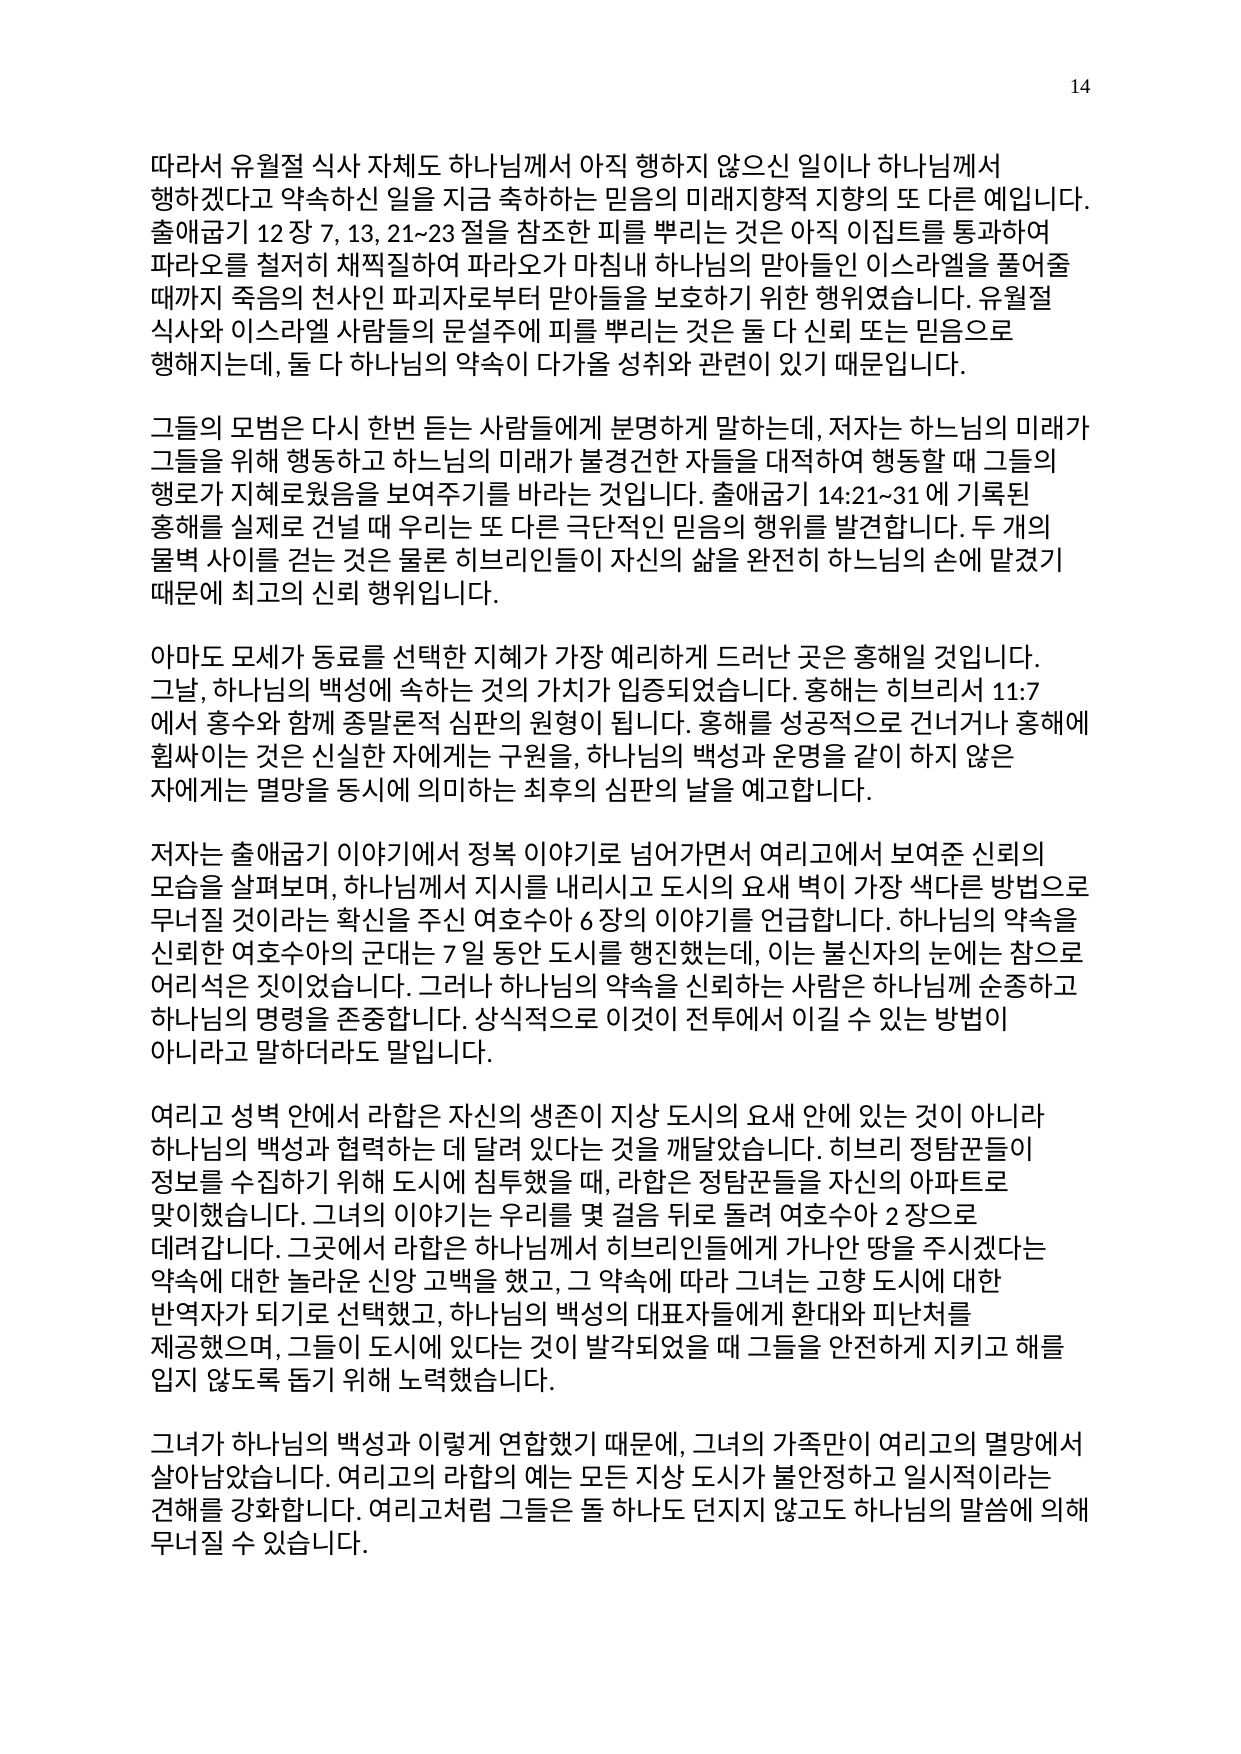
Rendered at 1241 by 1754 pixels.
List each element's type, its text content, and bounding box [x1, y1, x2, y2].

text 아마도 모세가 동료를 선택한 지혜가 가장 예리하게 드러난 곳은 홍해일 것입니다. 그날, 하나님의 백성에 속하는 것의 가치가 입증되었습니다. 홍해는 히브리서 11:7에서 홍수와 함께 종말론적 심판의 원형이 됩니다. 홍해를 성공적으로 건너거나 홍해에 휩싸이는 것은 신실한 자에게는 구원을, 하나님의 백성과 운명을 같이 하지 않은 자에게는 멸망을 동시에 의미하는 최후의 심판의 날을 예고합니다. [150, 642, 1090, 807]
text 여리고 성벽 안에서 라합은 자신의 생존이 지상 도시의 요새 안에 있는 것이 아니라 하나님의 백성과 협력하는 데 달려 있다는 것을 깨달았습니다. 히브리 정탐꾼들이 정보를 수집하기 위해 도시에 침투했을 때, 라합은 정탐꾼들을 자신의 아파트로 맞이했습니다. 그녀의 이야기는 우리를 몇 걸음 뒤로 돌려 여호수아 2장으로 데려갑니다. 그곳에서 라합은 하나님께서 히브리인들에게 가나안 땅을 주시겠다는 약속에 대한 놀라운 신앙 고백을 했고, 그 약속에 따라 그녀는 고향 도시에 대한 반역자가 되기로 선택했고, 하나님의 백성의 대표자들에게 환대와 피난처를 제공했으며, 그들이 도시에 있다는 것이 발각되었을 때 그들을 안전하게 지키고 해를 입지 않도록 돕기 위해 노력했습니다. [150, 1100, 1090, 1397]
text 그녀가 하나님의 백성과 이렇게 연합했기 때문에, 그녀의 가족만이 여리고의 멸망에서 살아남았습니다. 여리고의 라합의 예는 모든 지상 도시가 불안정하고 일시적이라는 견해를 강화합니다. 여리고처럼 그들은 돌 하나도 던지지 않고도 하나님의 말씀에 의해 무너질 수 있습니다. [150, 1428, 1090, 1561]
text 따라서 유월절 식사 자체도 하나님께서 아직 행하지 않으신 일이나 하나님께서 행하겠다고 약속하신 일을 지금 축하하는 믿음의 미래지향적 지향의 또 다른 예입니다. 출애굽기 12장 7, 13, 21~23절을 참조한 피를 뿌리는 것은 아직 이집트를 통과하여 파라오를 철저히 채찍질하여 파라오가 마침내 하나님의 맏아들인 이스라엘을 풀어줄 때까지 죽음의 천사인 파괴자로부터 맏아들을 보호하기 위한 행위였습니다. 유월절 식사와 이스라엘 사람들의 문설주에 피를 뿌리는 것은 둘 다 신뢰 또는 믿음으로 행해지는데, 둘 다 하나님의 약속이 다가올 성취와 관련이 있기 때문입니다. [150, 150, 1090, 381]
text 저자는 출애굽기 이야기에서 정복 이야기로 넘어가면서 여리고에서 보여준 신뢰의 모습을 살펴보며, 하나님께서 지시를 내리시고 도시의 요새 벽이 가장 색다른 방법으로 무너질 것이라는 확신을 주신 여호수아 6장의 이야기를 언급합니다. 하나님의 약속을 신뢰한 여호수아의 군대는 7일 동안 도시를 행진했는데, 이는 불신자의 눈에는 참으로 어리석은 짓이었습니다. 그러나 하나님의 약속을 신뢰하는 사람은 하나님께 순종하고 하나님의 명령을 존중합니다. 상식적으로 이것이 전투에서 이길 수 있는 방법이 아니라고 말하더라도 말입니다. [150, 838, 1090, 1069]
text 그들의 모범은 다시 한번 듣는 사람들에게 분명하게 말하는데, 저자는 하느님의 미래가 그들을 위해 행동하고 하느님의 미래가 불경건한 자들을 대적하여 행동할 때 그들의 행로가 지혜로웠음을 보여주기를 바라는 것입니다. 출애굽기 14:21~31에 기록된 홍해를 실제로 건널 때 우리는 또 다른 극단적인 믿음의 행위를 발견합니다. 두 개의 물벽 사이를 걷는 것은 물론 히브리인들이 자신의 삶을 완전히 하느님의 손에 맡겼기 때문에 최고의 신뢰 행위입니다. [150, 412, 1090, 610]
